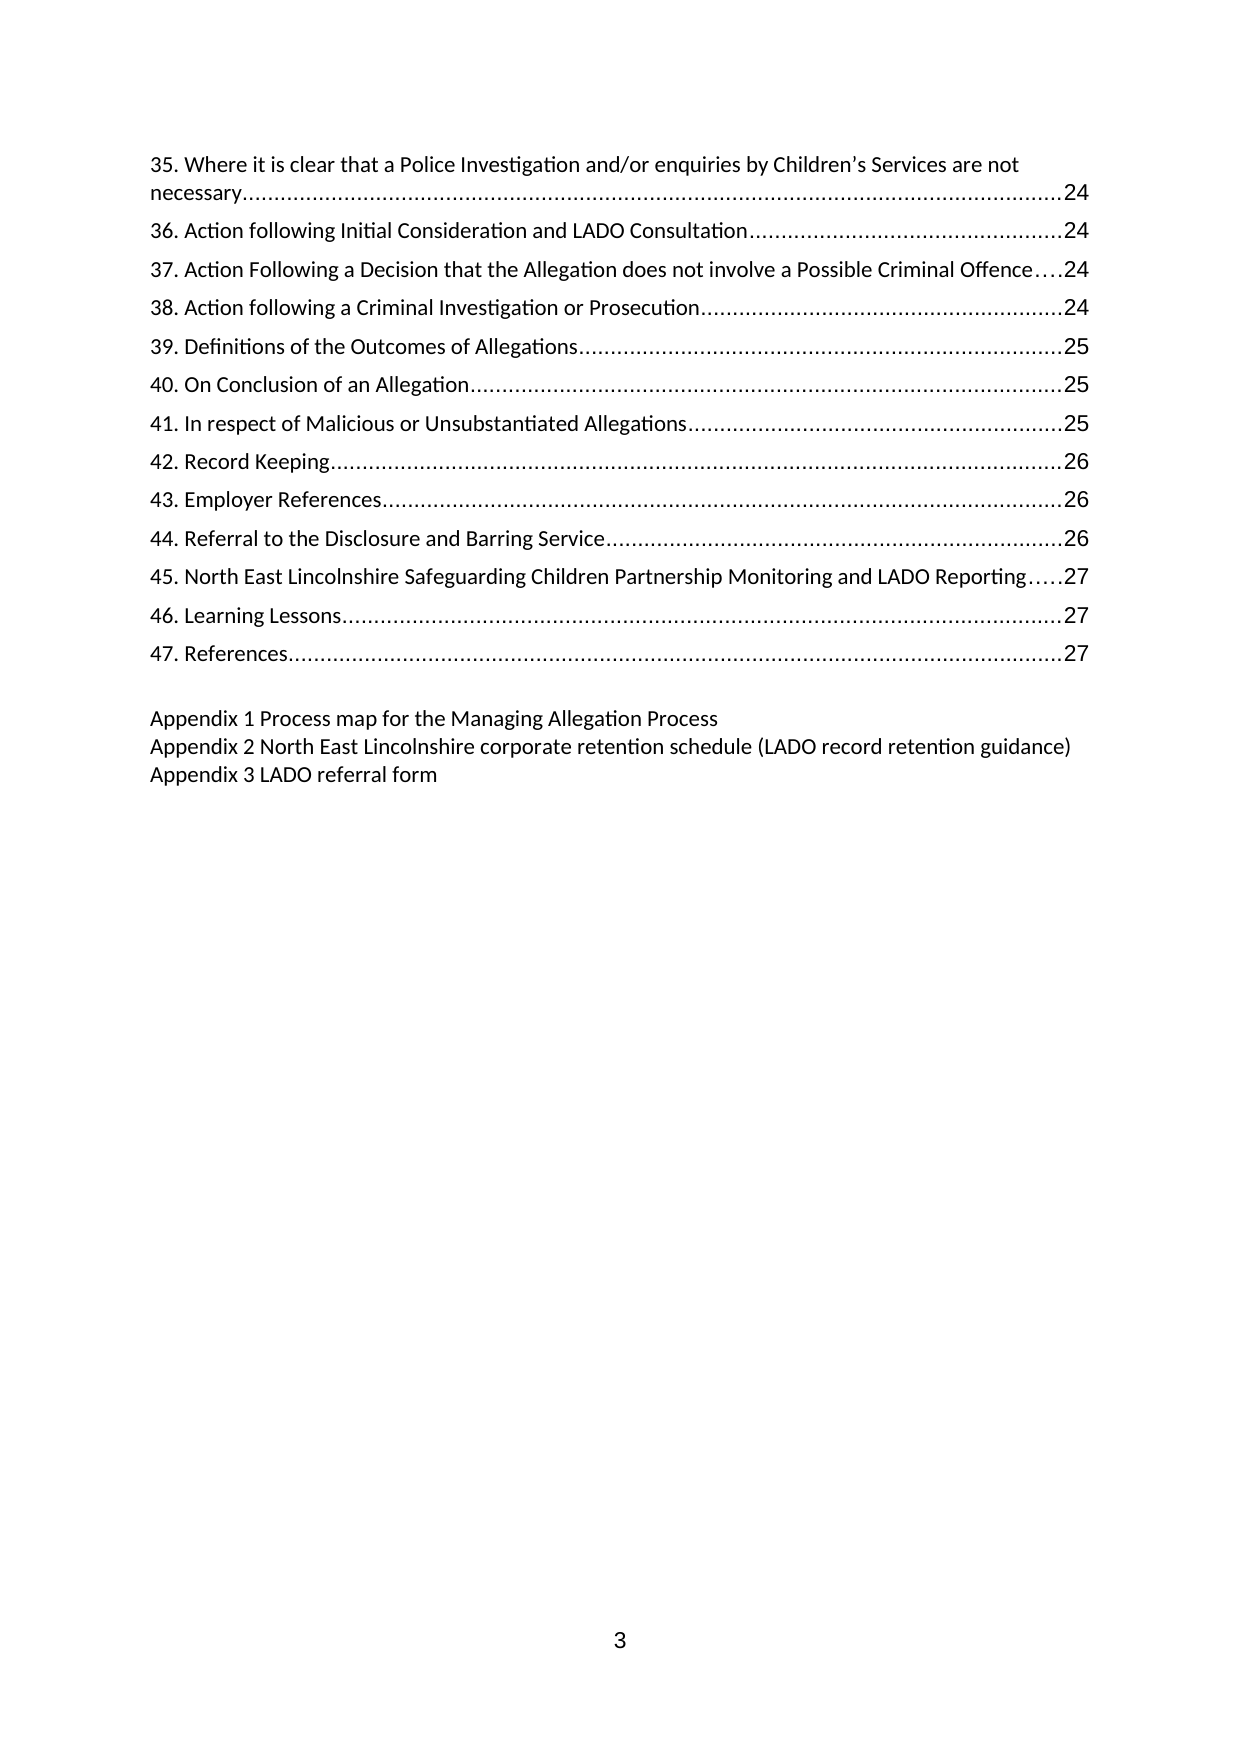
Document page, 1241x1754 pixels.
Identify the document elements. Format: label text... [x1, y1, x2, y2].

text Appendix 2 North East Lincolnshire corporate retention schedule (LADO record retention guidance) [150, 732, 1090, 760]
text Appendix 1 Process map for the Managing Allegation Process [150, 704, 1090, 732]
text Appendix 3 LADO referral form [150, 760, 1090, 788]
